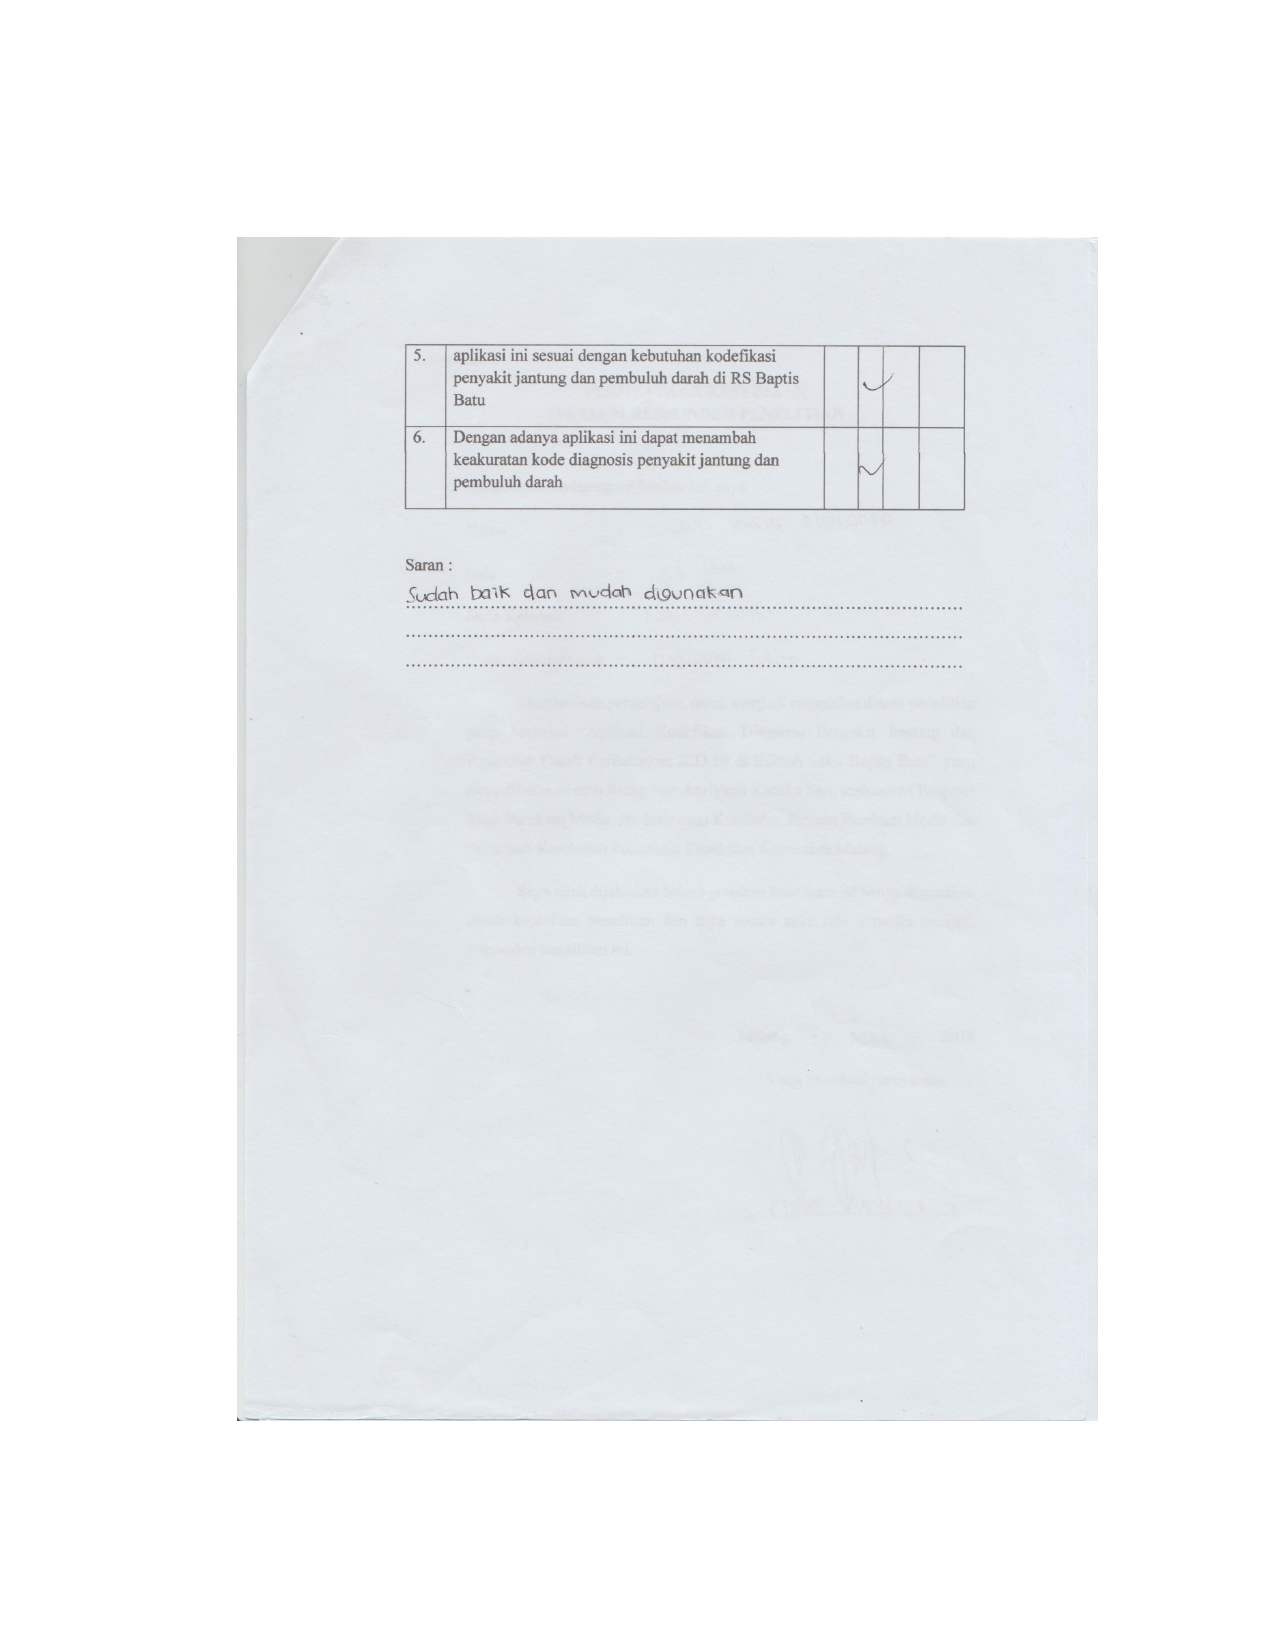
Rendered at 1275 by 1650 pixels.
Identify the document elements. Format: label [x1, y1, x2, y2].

picture [237, 237, 1098, 1421]
